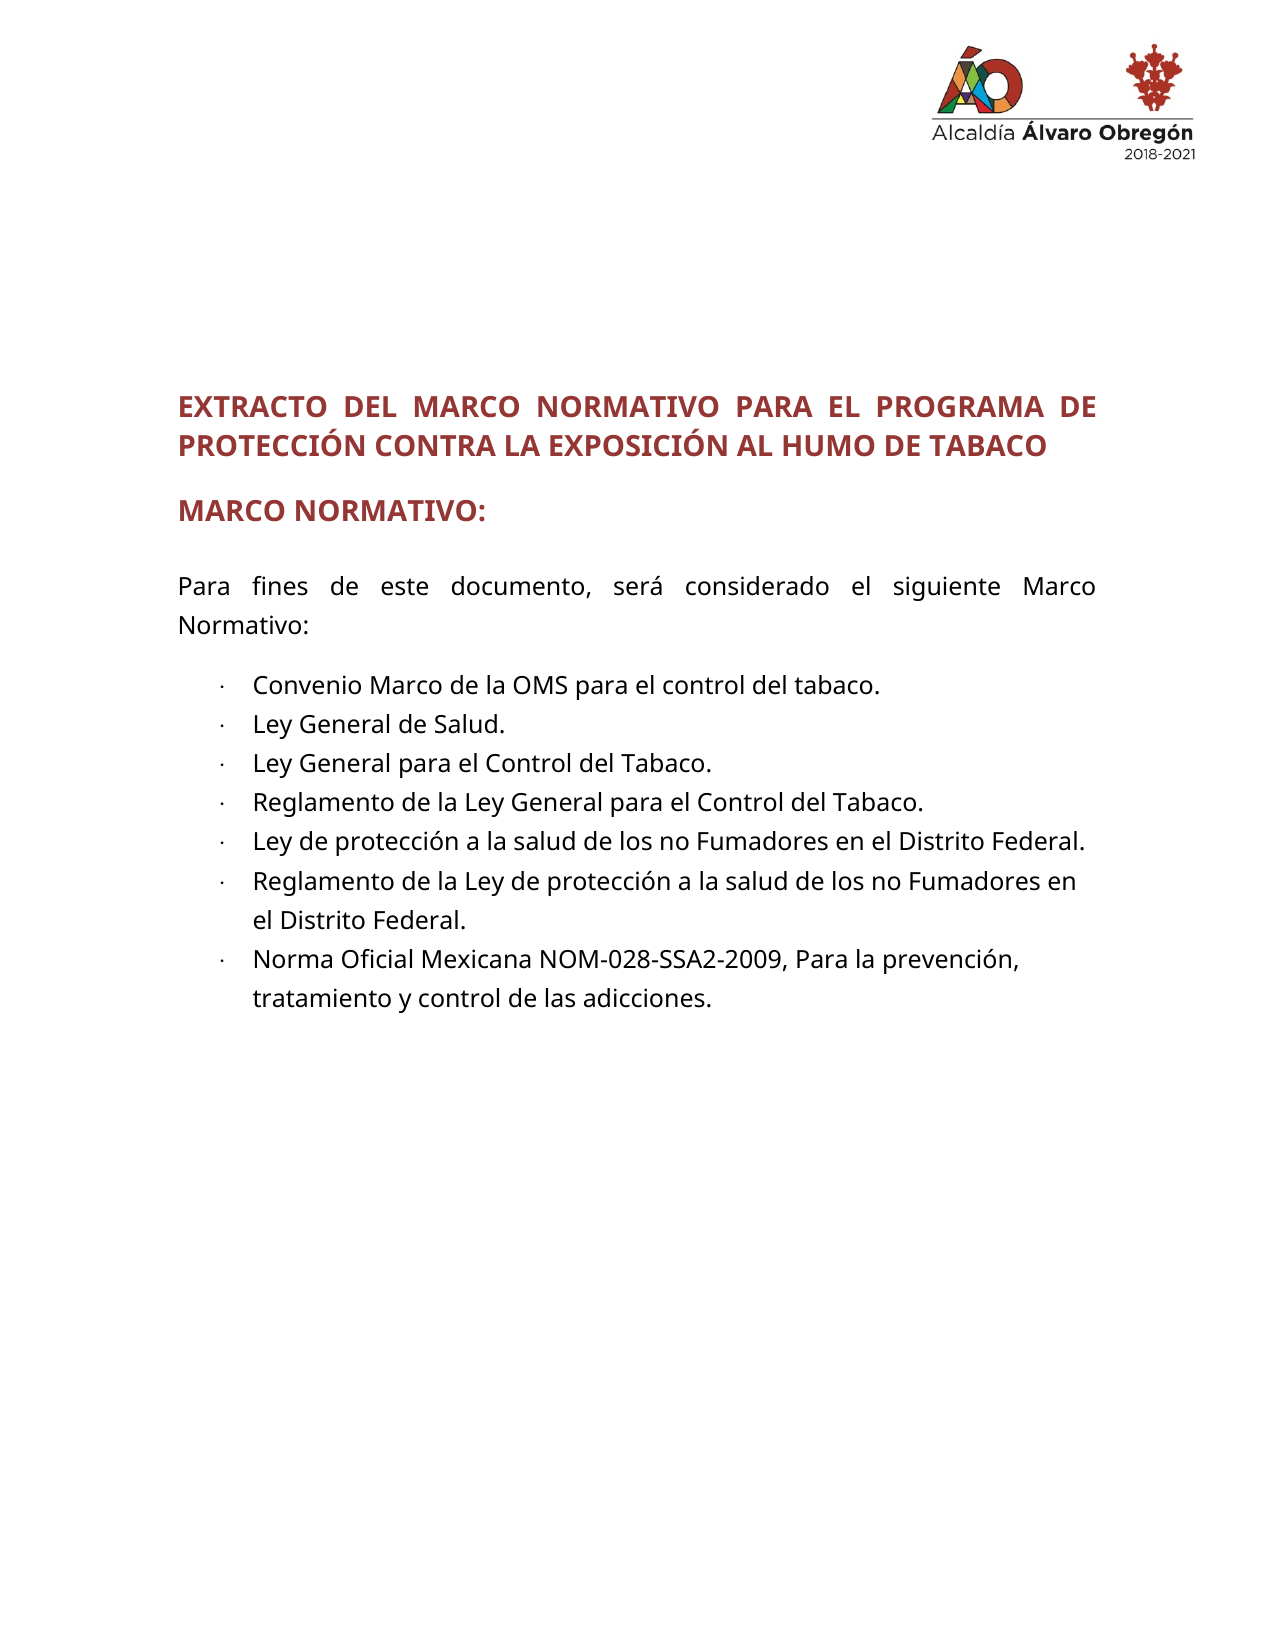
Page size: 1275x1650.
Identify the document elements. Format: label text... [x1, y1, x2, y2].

list Reglamento de la Ley General para el Control del Tabaco. [215, 785, 1098, 819]
text EXTRACTO DEL MARCO NORMATIVO PARA EL PROGRAMA DE PROTECCIÓN CONTRA LA EXPOSICIÓN AL HUMO DE TABACO [177, 386, 1098, 465]
list Reglamento de la Ley de protección a la salud de los no Fumadores en el Distrito Federal. [215, 863, 1098, 936]
list Convenio Marco de la OMS para el control del tabaco. [215, 667, 1098, 701]
list Ley de protección a la salud de los no Fumadores en el Distrito Federal. [215, 824, 1098, 858]
picture [921, 23, 1205, 183]
list Ley General para el Control del Tabaco. [215, 746, 1098, 780]
subtitle MARCO NORMATIVO: [177, 490, 1098, 530]
text Para fines de este documento, será considerado el siguiente Marco Normativo: [177, 568, 1098, 641]
list Norma Oficial Mexicana NOM-028-SSA2-2009, Para la prevención, tratamiento y control de las adicciones. [215, 942, 1098, 1015]
list Ley General de Salud. [215, 707, 1098, 741]
